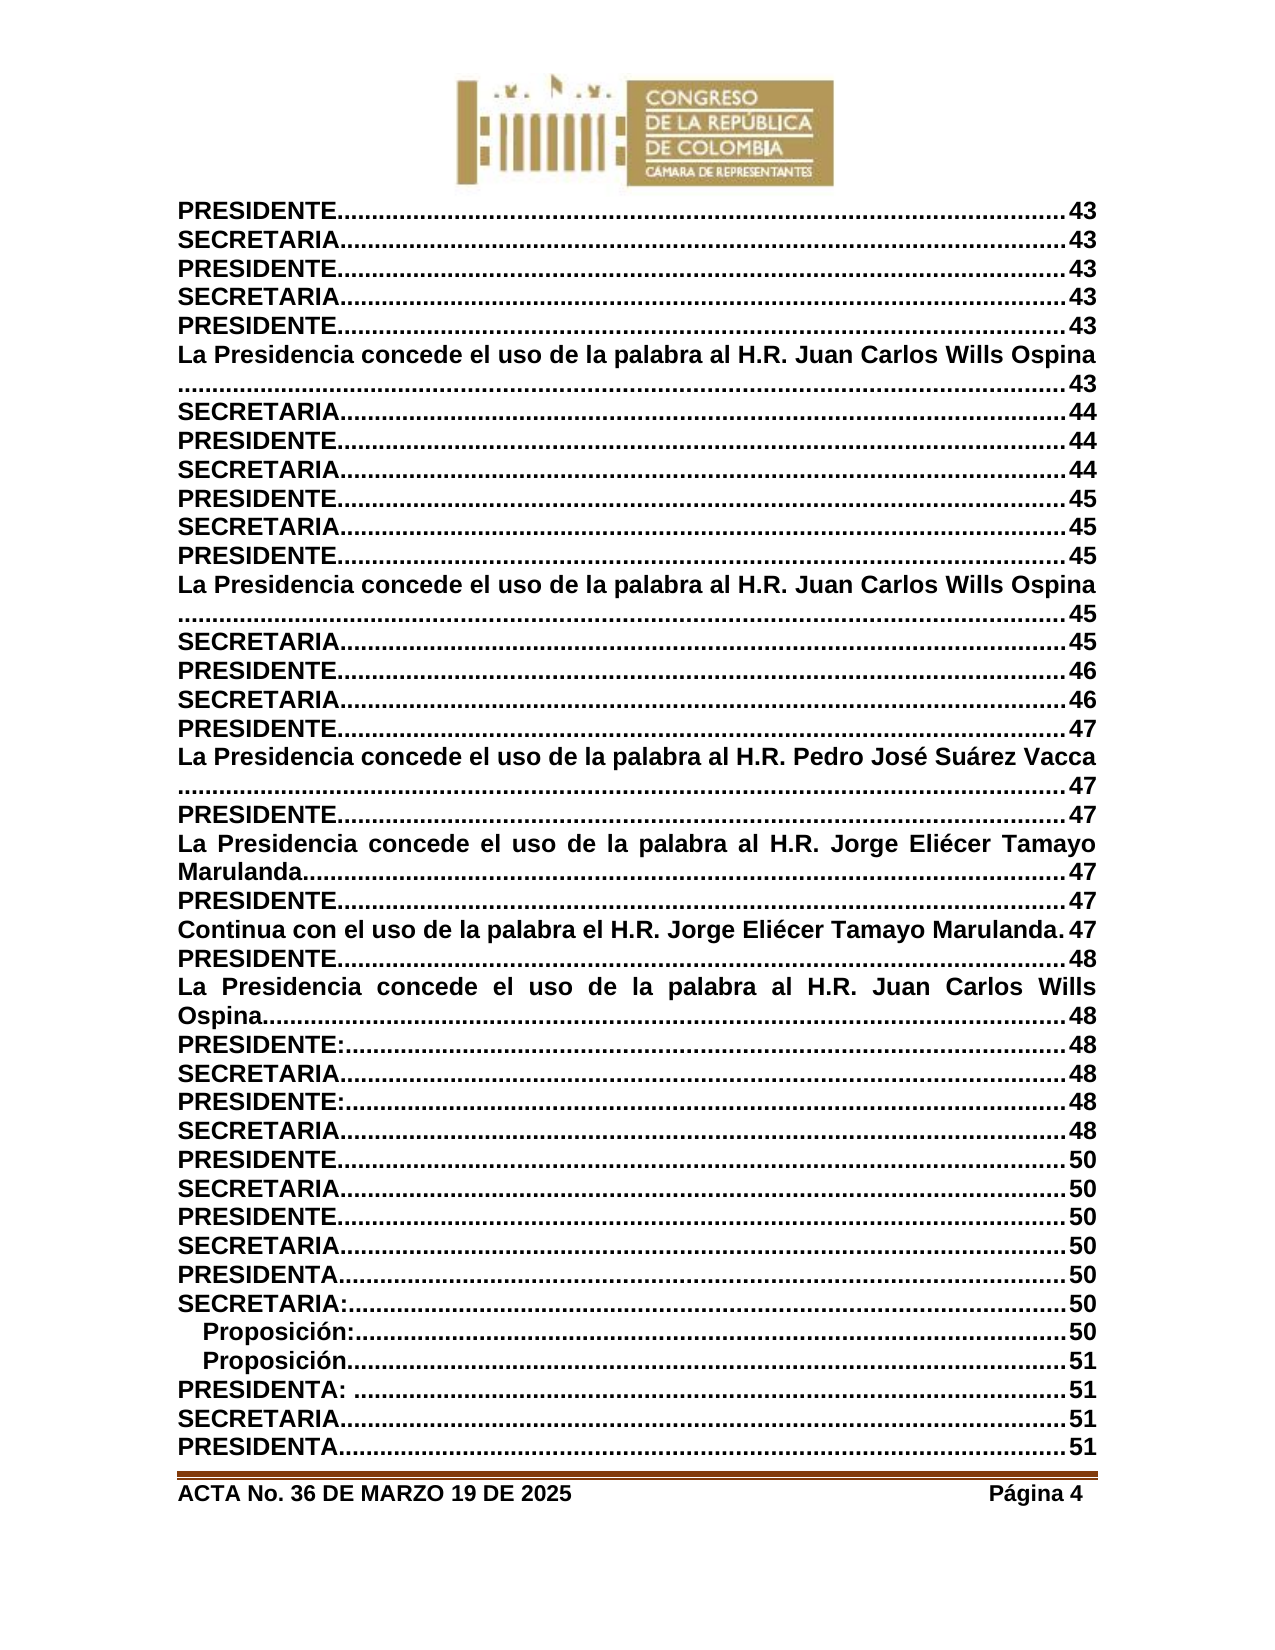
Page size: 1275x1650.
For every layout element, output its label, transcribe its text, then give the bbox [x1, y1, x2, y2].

text SECRETARIA 50 [177, 1231, 1098, 1260]
text PRESIDENTA 50 [177, 1260, 1098, 1289]
text La Presidencia concede el uso de la palabra al H.R. Juan Carlos Wills Ospina. 48 [177, 972, 1098, 1030]
text PRESIDENTE 47 [177, 886, 1098, 915]
text PRESIDENTE 47 [177, 714, 1098, 742]
text Continua con el uso de la palabra el H.R. Jorge Eliécer Tamayo Marulanda 47 [177, 915, 1098, 944]
text PRESIDENTE 48 [177, 944, 1098, 972]
text PRESIDENTE 43 [177, 254, 1098, 282]
text Proposición: 50 [202, 1317, 1098, 1346]
text SECRETARIA 51 [177, 1404, 1098, 1432]
text SECRETARIA 43 [177, 225, 1098, 254]
text PRESIDENTA: 51 [177, 1375, 1098, 1404]
text SECRETARIA 44 [177, 397, 1098, 426]
text PRESIDENTA 51 [177, 1432, 1098, 1461]
text La Presidencia concede el uso de la palabra al H.R. Juan Carlos Wills Ospina 43 [177, 340, 1098, 397]
text PRESIDENTE 46 [177, 656, 1098, 685]
text SECRETARIA 48 [177, 1059, 1098, 1087]
text La Presidencia concede el uso de la palabra al H.R. Pedro José Suárez Vacca 47 [177, 742, 1098, 800]
text PRESIDENTE 43 [177, 196, 1098, 225]
text PRESIDENTE 50 [177, 1202, 1098, 1231]
text Proposición 51 [202, 1346, 1098, 1375]
text PRESIDENTE 45 [177, 541, 1098, 570]
text PRESIDENTE 50 [177, 1145, 1098, 1174]
text SECRETARIA 43 [177, 282, 1098, 311]
text SECRETARIA 44 [177, 455, 1098, 484]
text SECRETARIA 45 [177, 627, 1098, 656]
text SECRETARIA: 50 [177, 1289, 1098, 1317]
text PRESIDENTE: 48 [177, 1030, 1098, 1059]
picture [430, 73, 845, 197]
text SECRETARIA 46 [177, 685, 1098, 714]
text SECRETARIA 50 [177, 1174, 1098, 1202]
text PRESIDENTE 45 [177, 484, 1098, 512]
text SECRETARIA 45 [177, 512, 1098, 541]
text La Presidencia concede el uso de la palabra al H.R. Jorge Eliécer Tamayo Marulanda 47 [177, 829, 1098, 886]
text SECRETARIA 48 [177, 1116, 1098, 1145]
text PRESIDENTE: 48 [177, 1087, 1098, 1116]
text PRESIDENTE 47 [177, 800, 1098, 829]
text La Presidencia concede el uso de la palabra al H.R. Juan Carlos Wills Ospina 45 [177, 570, 1098, 627]
text PRESIDENTE 44 [177, 426, 1098, 455]
text PRESIDENTE 43 [177, 311, 1098, 340]
